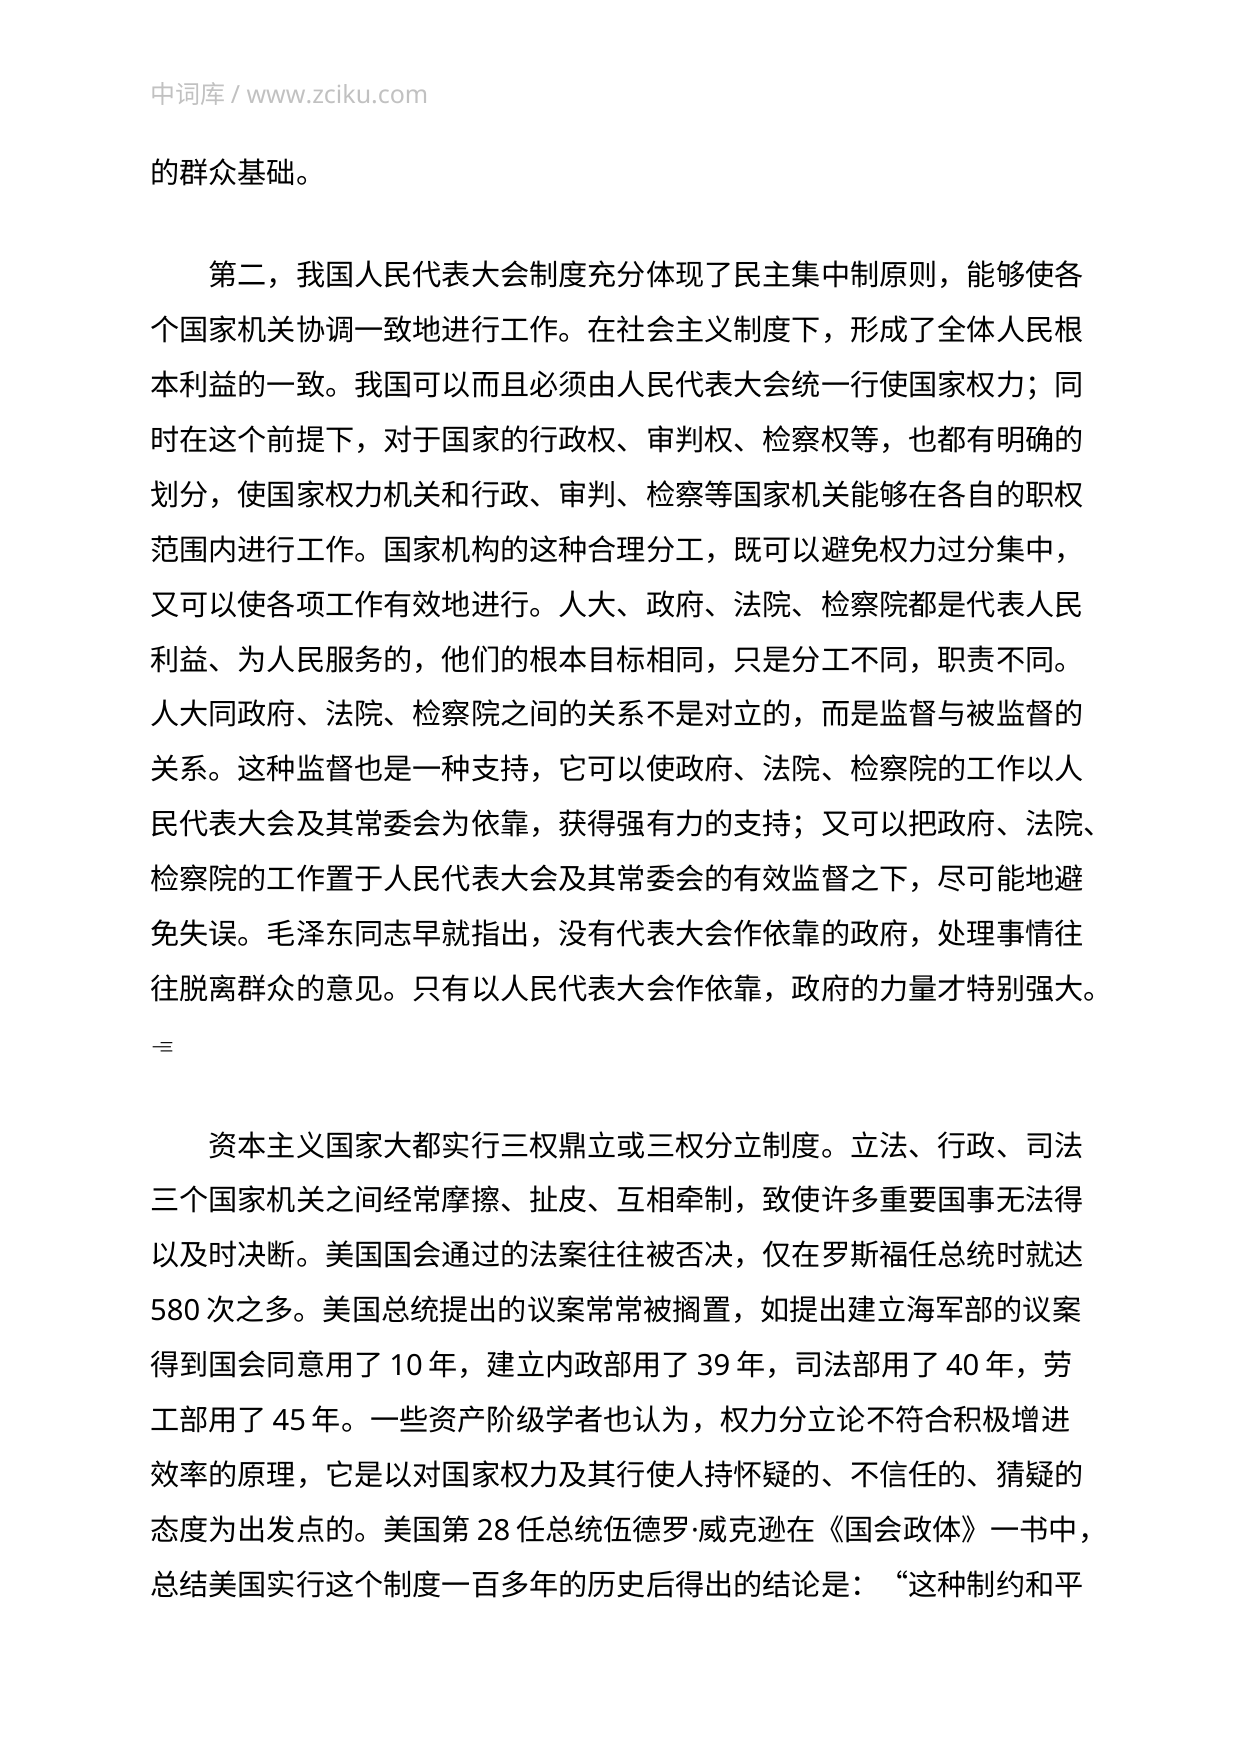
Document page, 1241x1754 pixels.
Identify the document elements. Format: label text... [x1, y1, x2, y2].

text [150, 150, 1090, 192]
text 第二，我国人民代表大会制度充分体现了民主集中制原则，能够使各个国家机关协调一致地进行工作。在社会主义制度下，形成了全体人民根本利益的一致。我国可以而且必须由人民代表大会统一行使国家权力；同时在这个前提下，对于国家的行政权、审判权、检察权等，也都有明确的划分，使国家权力机关和行政、审判、检察等国家机关能够在各自的职权范围内进行工作。国家机构的这种合理分工，既可以避免权力过分集中，又可以使各项工作有效地进行。人大、政府、法院、检察院都是代表人民利益、为人民服务的，他们的根本目标相同，只是分工不同，职责不同。人大同政府、法院、检察院之间的关系不是对立的，而是监督与被监督的关系。这种监督也是一种支持，它可以使政府、法院、检察院的工作以人民代表大会及其常委会为依靠，获得强有力的支持；又可以把政府、法院、检察院的工作置于人民代表大会及其常委会的有效监督之下，尽可能地避免失误。毛泽东同志早就指出，没有代表大会作依靠的政府，处理事情往往脱离群众的意见。只有以人民代表大会作依靠，政府的力量才特别强大。 [150, 252, 1090, 1063]
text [150, 1122, 1090, 1604]
